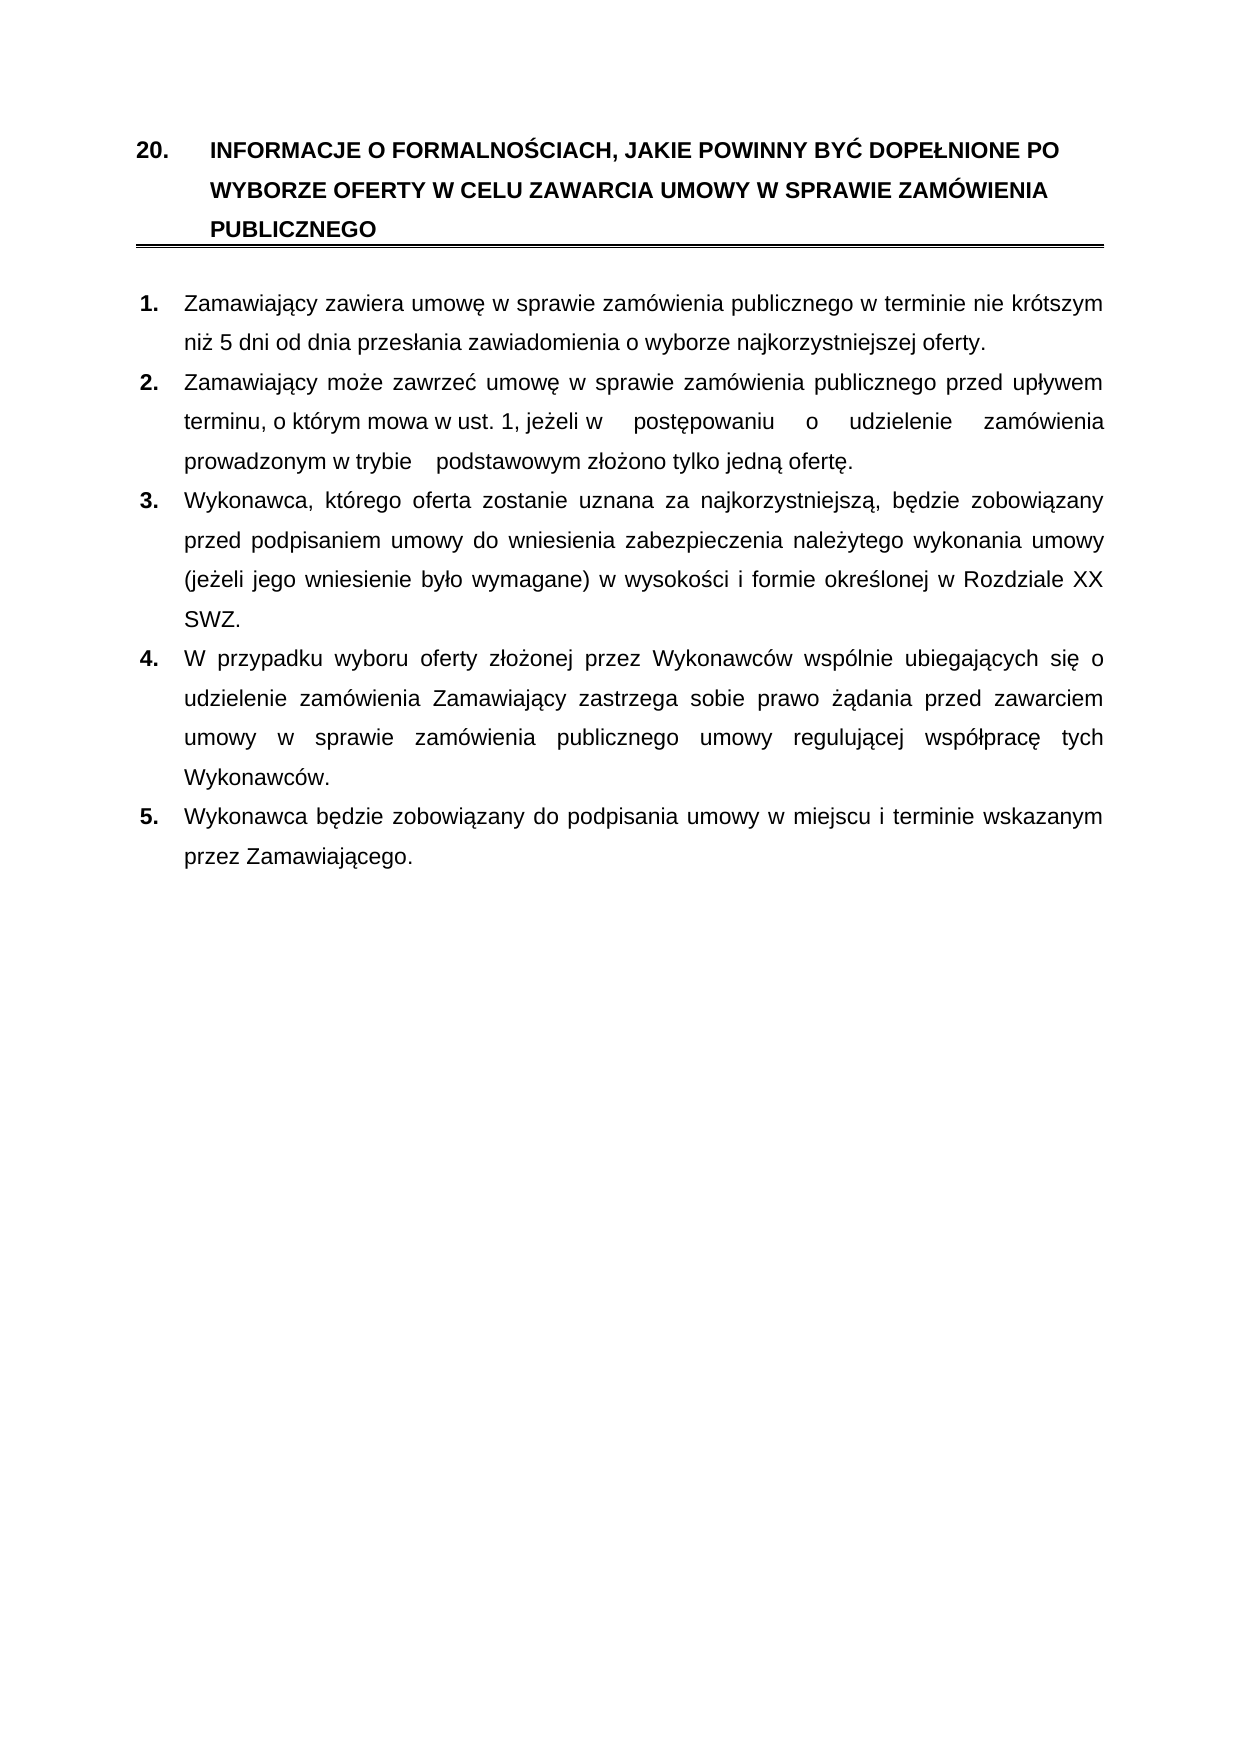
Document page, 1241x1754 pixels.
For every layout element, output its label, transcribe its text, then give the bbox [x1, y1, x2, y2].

list INFORMACJE O FORMALNOŚCIACH, JAKIE POWINNY BYĆ DOPEŁNIONE PO WYBORZE OFERTY W CELU ZAWARCIA UMOWY W SPRAWIE ZAMÓWIENIA PUBLICZNEGO [136, 136, 1104, 244]
list W przypadku wyboru oferty złożonej przez Wykonawców wspólnie ubiegających się o udzielenie zamówienia Zamawiający zastrzega sobie prawo żądania przed zawarciem umowy w sprawie zamówienia publicznego umowy regulującej współpracę tych Wykonawców. [139, 645, 1104, 790]
list Zamawiający może zawrzeć umowę w sprawie zamówienia publicznego przed upływem terminu, o którym mowa w ust. 1, jeżeli w postępowaniu o udzielenie zamówienia prowadzonym w trybie podstawowym złożono tylko jedną ofertę. [139, 369, 1104, 474]
list Wykonawca będzie zobowiązany do podpisania umowy w miejscu i terminie wskazanym przez Zamawiającego. [139, 803, 1104, 869]
list Zamawiający zawiera umowę w sprawie zamówienia publicznego w terminie nie krótszym niż 5 dni od dnia przesłania zawiadomienia o wyborze najkorzystniejszej oferty. [139, 290, 1104, 356]
list Wykonawca, którego oferta zostanie uznana za najkorzystniejszą, będzie zobowiązany przed podpisaniem umowy do wniesienia zabezpieczenia należytego wykonania umowy (jeżeli jego wniesienie było wymagane) w wysokości i formie określonej w Rozdziale XX SWZ. [139, 487, 1104, 632]
